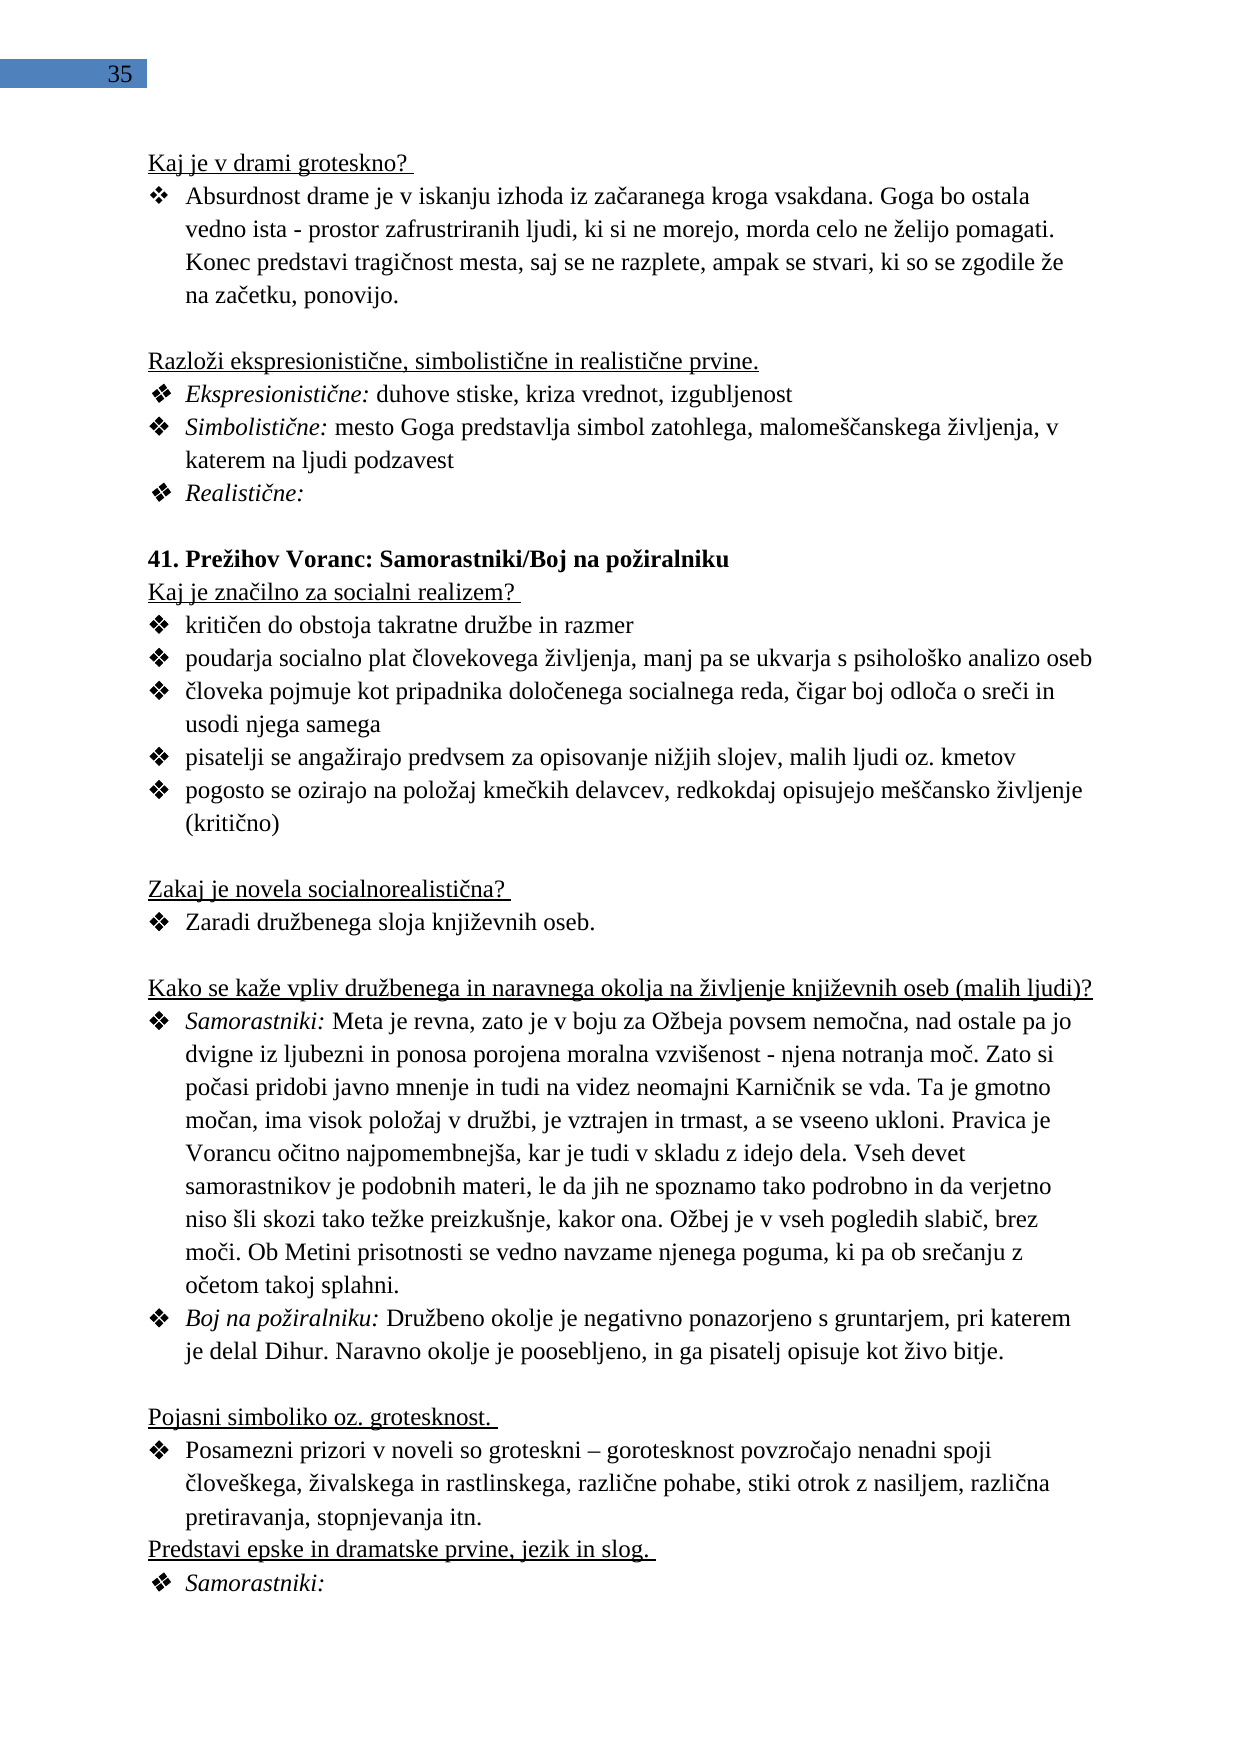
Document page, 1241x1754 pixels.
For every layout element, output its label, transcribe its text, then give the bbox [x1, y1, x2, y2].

text Zakaj je novela socialnorealistična? [148, 874, 1092, 903]
list Absurdnost drame je v iskanju izhoda iz začaranega kroga vsakdana. Goga bo ostala vedno ista - prostor zafrustriranih ljudi, ki si ne morejo, morda celo ne želijo pomagati. Konec predstavi tragičnost mesta, saj se ne razplete, ampak se stvari, ki so se zgodile že na začetku, ponovijo. [148, 181, 1092, 308]
list poudarja socialno plat človekovega življenja, manj pa se ukvarja s psihološko analizo oseb [148, 643, 1092, 672]
list človeka pojmuje kot pripadnika določenega socialnega reda, čigar boj odloča o sreči in usodi njega samega [148, 676, 1092, 738]
text Pojasni simboliko oz. grotesknost. [148, 1402, 1092, 1431]
list Boj na požiralniku: Družbeno okolje je negativno ponazorjeno s gruntarjem, pri katerem je delal Dihur. Naravno okolje je poosebljeno, in ga pisatelj opisuje kot živo bitje. [148, 1303, 1092, 1365]
text Razloži ekspresionistične, simbolistične in realistične prvine. [148, 346, 1092, 374]
text Kako se kaže vpliv družbenega in naravnega okolja na življenje književnih oseb (malih ljudi)? [148, 973, 1092, 998]
list Samorastniki: [148, 1568, 1092, 1596]
list pogosto se ozirajo na položaj kmečkih delavcev, redkokdaj opisujejo meščansko življenje (kritično) [148, 775, 1092, 837]
text 41. Prežihov Voranc: Samorastniki/Boj na požiralniku [148, 544, 1092, 573]
list kritičen do obstoja takratne družbe in razmer [148, 610, 1092, 639]
list Posamezni prizori v noveli so groteskni – gorotesknost povzročajo nenadni spoji človeškega, živalskega in rastlinskega, različne pohabe, stiki otrok z nasiljem, različna pretiravanja, stopnjevanja itn. [148, 1436, 1092, 1530]
list Simbolistične: mesto Goga predstavlja simbol zatohlega, malomeščanskega življenja, v katerem na ljudi podzavest [148, 412, 1092, 474]
list pisatelji se angažirajo predvsem za opisovanje nižjih slojev, malih ljudi oz. kmetov [148, 742, 1092, 771]
list Ekspresionistične: duhove stiske, kriza vrednot, izgubljenost [148, 379, 1092, 408]
text Predstavi epske in dramatske prvine, jezik in slog. [148, 1534, 1092, 1563]
text Kaj je v drami groteskno? [148, 148, 1092, 176]
list Realistične: [148, 478, 1092, 507]
list Samorastniki: Meta je revna, zato je v boju za Ožbeja povsem nemočna, nad ostale pa jo dvigne iz ljubezni in ponosa porojena moralna vzvišenost - njena notranja moč. Zato si počasi pridobi javno mnenje in tudi na videz neomajni Karničnik se vda. Ta je gmotno močan, ima visok položaj v družbi, je vztrajen in trmast, a se vseeno ukloni. Pravica je Vorancu očitno najpomembnejša, kar je tudi v skladu z idejo dela. Vseh devet samorastnikov je podobnih materi, le da jih ne spoznamo tako podrobno in da verjetno niso šli skozi tako težke preizkušnje, kakor ona. Ožbej je v vseh pogledih slabič, brez moči. Ob Metini prisotnosti se vedno navzame njenega poguma, ki pa ob srečanju z očetom takoj splahni. [148, 1006, 1092, 1299]
list Zaradi družbenega sloja književnih oseb. [148, 907, 1092, 936]
text Kaj je značilno za socialni realizem? [148, 577, 1092, 606]
